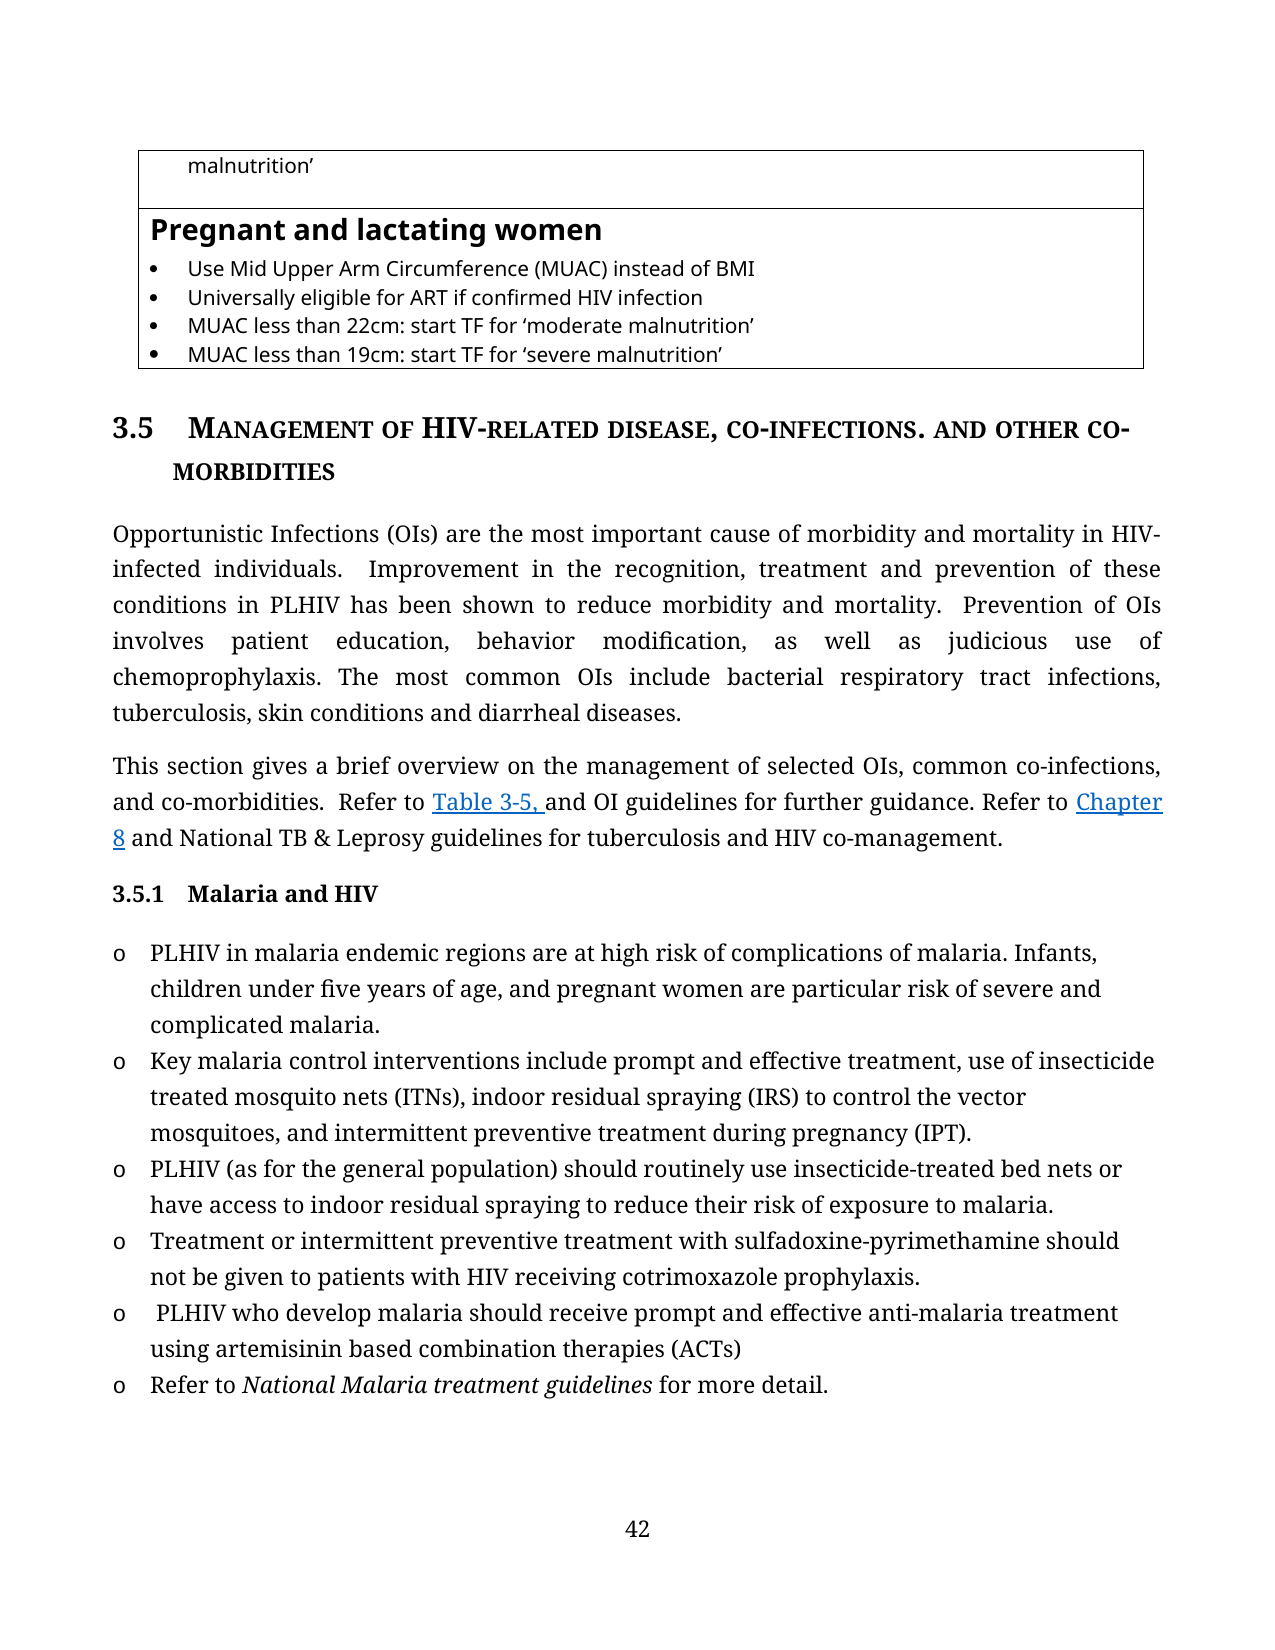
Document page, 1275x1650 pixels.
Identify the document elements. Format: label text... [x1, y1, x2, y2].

table_cell [539, 151, 1143, 208]
list PLHIV who develop malaria should receive prompt and effective anti-malaria treatment using artemisinin based combination therapies (ACTs) [112, 1297, 1162, 1364]
table_cell Pregnant and lactating women Use Mid Upper Arm Circumference (MUAC) instead of BMI Universally eligible for ART if confirmed HIV infection MUAC less than 22cm: start TF for ‘moderate malnutrition’ MUAC less than 19cm: start TF for ‘severe malnutrition’ [139, 209, 1143, 368]
list Key malaria control interventions include prompt and effective treatment, use of insecticide treated mosquito nets (ITNs), indoor residual spraying (IRS) to control the vector mosquitoes, and intermittent preventive treatment during pregnancy (IPT). [112, 1045, 1162, 1148]
list PLHIV in malaria endemic regions are at high risk of complications of malaria. Infants, children under five years of age, and pregnant women are particular risk of severe and complicated malaria. [112, 937, 1162, 1040]
list Refer to National Malaria treatment guidelines for more detail. [112, 1369, 1162, 1400]
list Treatment or intermittent preventive treatment with sulfadoxine-pyrimethamine should not be given to patients with HIV receiving cotrimoxazole prophylaxis. [112, 1225, 1162, 1292]
text Opportunistic Infections (OIs) are the most important cause of morbidity and mortality in HIV-infected individuals. Improvement in the recognition, treatment and prevention of these conditions in PLHIV has been shown to reduce morbidity and mortality. Prevention of OIs involves patient education, behavior modification, as well as judicious use of chemoprophylaxis. The most common OIs include bacterial respiratory tract infections, tuberculosis, skin conditions and diarrheal diseases. [112, 517, 1162, 728]
subtitle Management of HIV-related disease, co-infections. and other co-morbidities [112, 407, 1162, 489]
subtitle Malaria and HIV [112, 878, 1162, 910]
text This section gives a brief overview on the management of selected OIs, common co-infections, and co-morbidities. Refer to Table 3-5, and OI guidelines for further guidance. Refer to Chapter 8 and National TB & Leprosy guidelines for tuberculosis and HIV co-management. [112, 750, 1162, 853]
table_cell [139, 151, 538, 208]
list PLHIV (as for the general population) should routinely use insecticide-treated bed nets or have access to indoor residual spraying to reduce their risk of exposure to malaria. [112, 1153, 1162, 1220]
